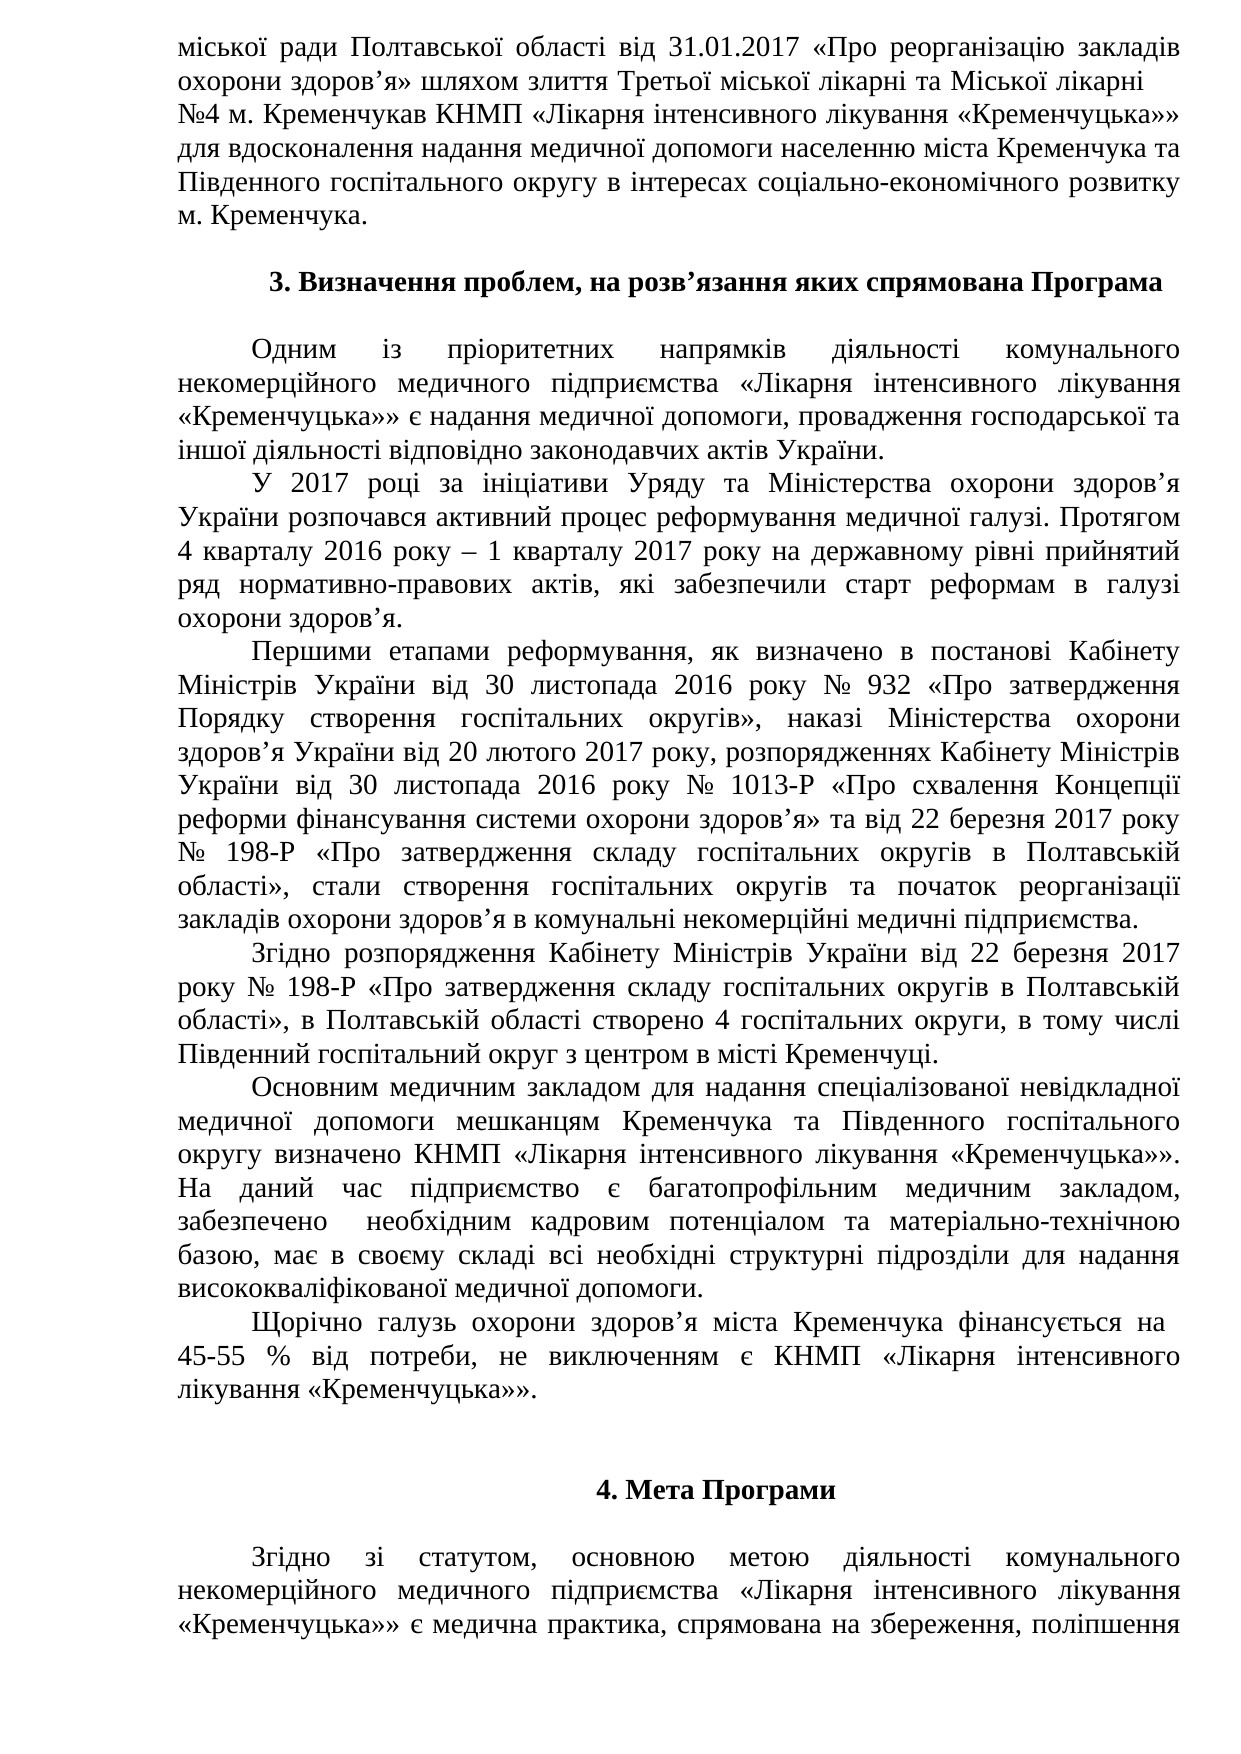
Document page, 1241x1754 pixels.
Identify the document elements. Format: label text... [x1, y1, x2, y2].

text Згідно розпорядження Кабінету Міністрів України від 22 березня 2017 року № 198-Р «Про затвердження складу госпітальних округів в Полтавській області», в Полтавській області створено 4 госпітальних округи, в тому числі Південний госпітальний округ з центром в місті Кременчуці. [177, 935, 1181, 1069]
text Щорічно галузь охорони здоров’я міста Кременчука фінансується на 45-55 % від потреби, не виключенням є КНМП «Лікарня інтенсивного лікування «Кременчуцька»». [177, 1304, 1181, 1405]
text Першими етапами реформування, як визначено в постанові Кабінету Міністрів України від 30 листопада 2016 року № 932 «Про затвердження Порядку створення госпітальних округів», наказі Міністерства охорони здоров’я України від 20 лютого 2017 року, розпорядженнях Кабінету Міністрів України від 30 листопада 2016 року № 1013-Р «Про схвалення Концепції реформи фінансування системи охорони здоров’я» та від 22 березня 2017 року № 198-Р «Про затвердження складу госпітальних округів в Полтавській області», стали створення госпітальних округів та початок реорганізації закладів охорони здоров’я в комунальні некомерційні медичні підприємства. [177, 633, 1181, 935]
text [177, 29, 1181, 231]
text У 2017 році за ініціативи Уряду та Міністерства охорони здоров’я України розпочався активний процес реформування медичної галузі. Протягом 4 кварталу 2016 року – 1 кварталу 2017 року на державному рівні прийнятий ряд нормативно-правових актів, які забезпечили старт реформам в галузі охорони здоров’я. [177, 466, 1181, 633]
text 3. Визначення проблем, на розв’язання яких спрямована Програма [177, 264, 1181, 298]
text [177, 1539, 1181, 1639]
text 4. Мета Програми [177, 1472, 1181, 1505]
text Основним медичним закладом для надання спеціалізованої невідкладної медичної допомоги мешканцям Кременчука та Південного госпітального округу визначено КНМП «Лікарня інтенсивного лікування «Кременчуцька»». На даний час підприємство є багатопрофільним медичним закладом, забезпечено необхідним кадровим потенціалом та матеріально-технічною базою, має в своєму складі всі необхідні структурні підрозділи для надання висококваліфікованої медичної допомоги. [177, 1069, 1181, 1304]
text Одним із пріоритетних напрямків діяльності комунального некомерційного медичного підприємства «Лікарня інтенсивного лікування «Кременчуцька»» є надання медичної допомоги, провадження господарської та іншої діяльності відповідно законодавчих актів України. [177, 331, 1181, 466]
